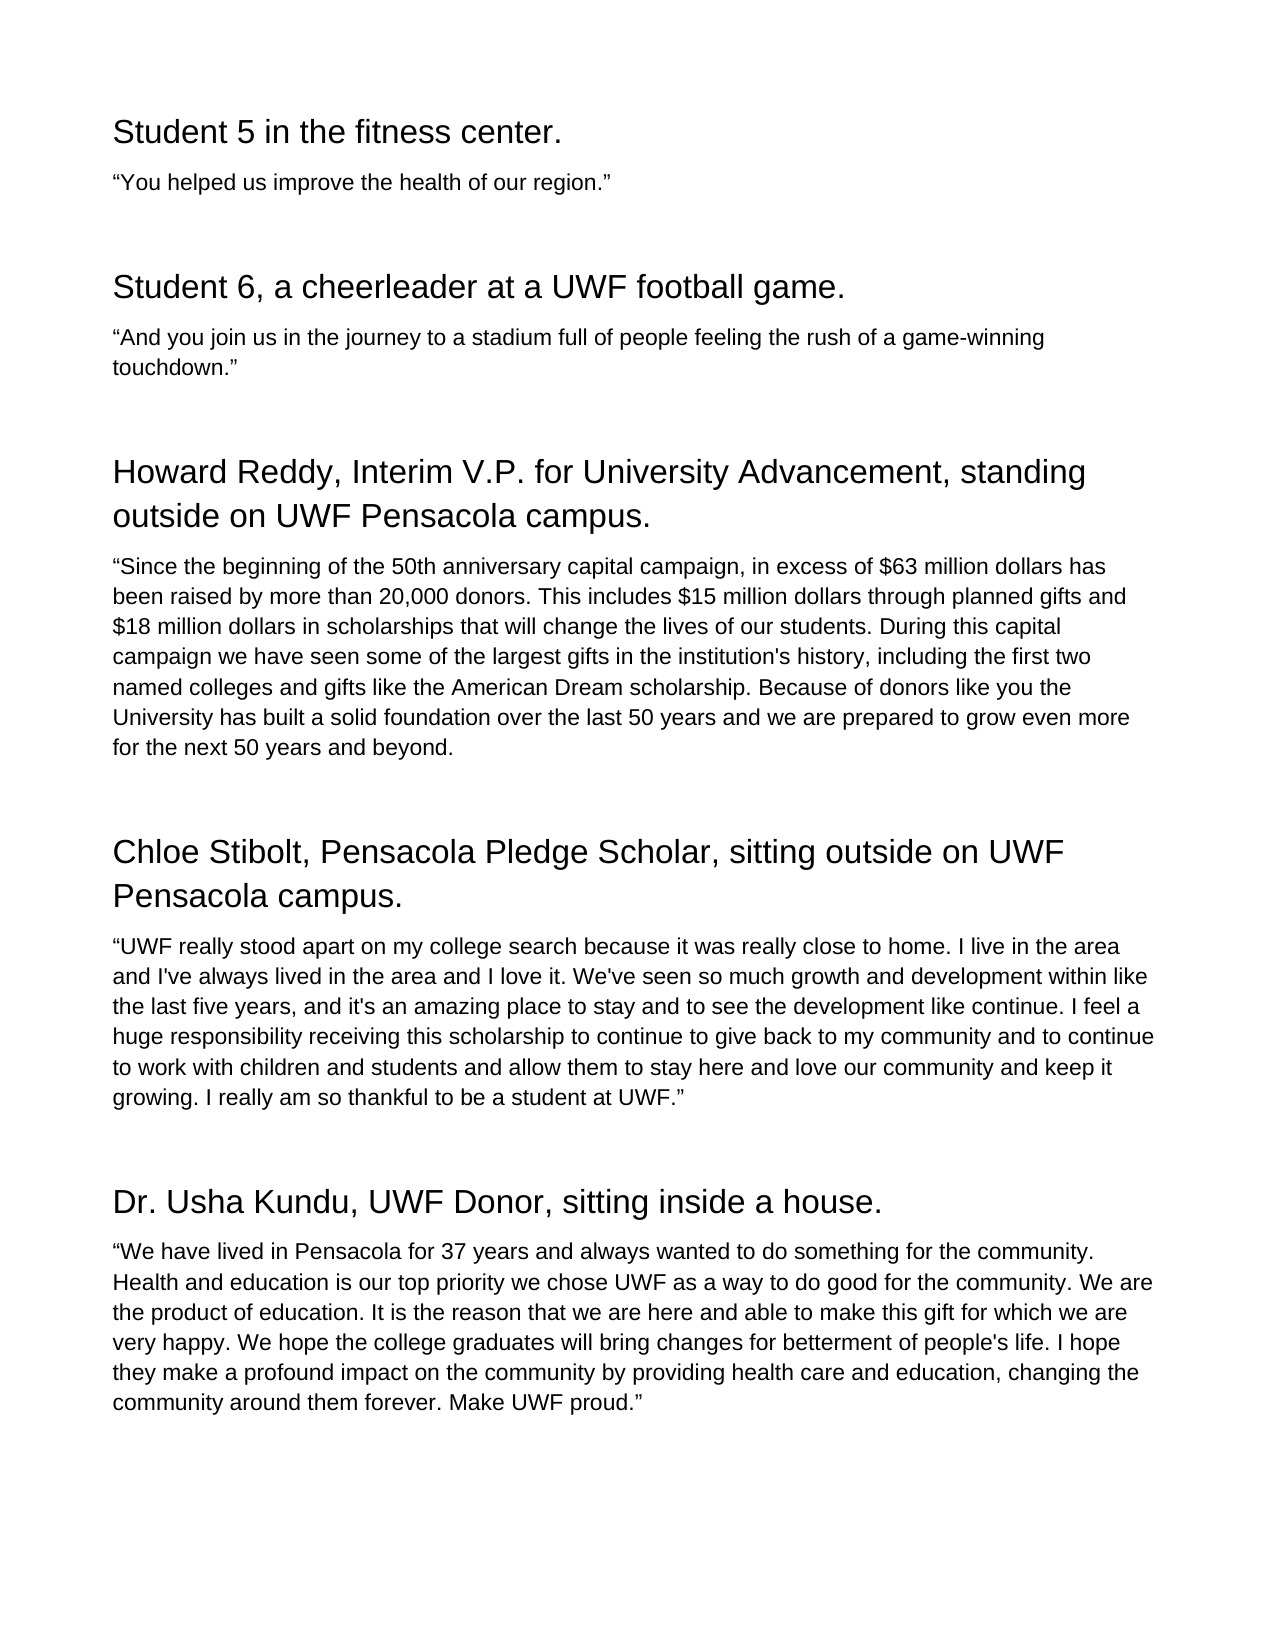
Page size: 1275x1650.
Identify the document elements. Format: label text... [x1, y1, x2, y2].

subtitle Student 5 in the fitness center. [112, 112, 1162, 151]
subtitle Chloe Stibolt, Pensacola Pledge Scholar, sitting outside on UWF Pensacola campus. [112, 832, 1162, 914]
text “And you join us in the journey to a stadium full of people feeling the rush of a game-winning touchdown.” [112, 324, 1162, 380]
subtitle Howard Reddy, Interim V.P. for University Advancement, standing outside on UWF Pensacola campus. [112, 452, 1162, 534]
text “UWF really stood apart on my college search because it was really close to home. I live in the area and I've always lived in the area and I love it. We've seen so much growth and development within like the last five years, and it's an amazing place to stay and to see the development like continue. I feel a huge responsibility receiving this scholarship to continue to give back to my community and to continue to work with children and students and allow them to stay here and love our community and keep it growing. I really am so thankful to be a student at UWF.” [112, 933, 1162, 1110]
text “Since the beginning of the 50th anniversary capital campaign, in excess of $63 million dollars has been raised by more than 20,000 donors. This includes $15 million dollars through planned gifts and $18 million dollars in scholarships that will change the lives of our students. During this capital campaign we have seen some of the largest gifts in the institution's history, including the first two named colleges and gifts like the American Dream scholarship. Because of donors like you the University has built a solid foundation over the last 50 years and we are prepared to grow even more for the next 50 years and beyond. [112, 553, 1162, 760]
text “We have lived in Pensacola for 37 years and always wanted to do something for the community. Health and education is our top priority we chose UWF as a way to do good for the community. We are the product of education. It is the reason that we are here and able to make this gift for which we are very happy. We hope the college graduates will bring changes for betterment of people's life. I hope they make a profound impact on the community by providing health care and education, changing the community around them forever. Make UWF proud.” [112, 1238, 1162, 1416]
text “You helped us improve the health of our region.” [112, 169, 1162, 196]
subtitle Dr. Usha Kundu, UWF Donor, sitting inside a house. [112, 1182, 1162, 1220]
subtitle Student 6, a cheerleader at a UWF football game. [112, 267, 1162, 306]
